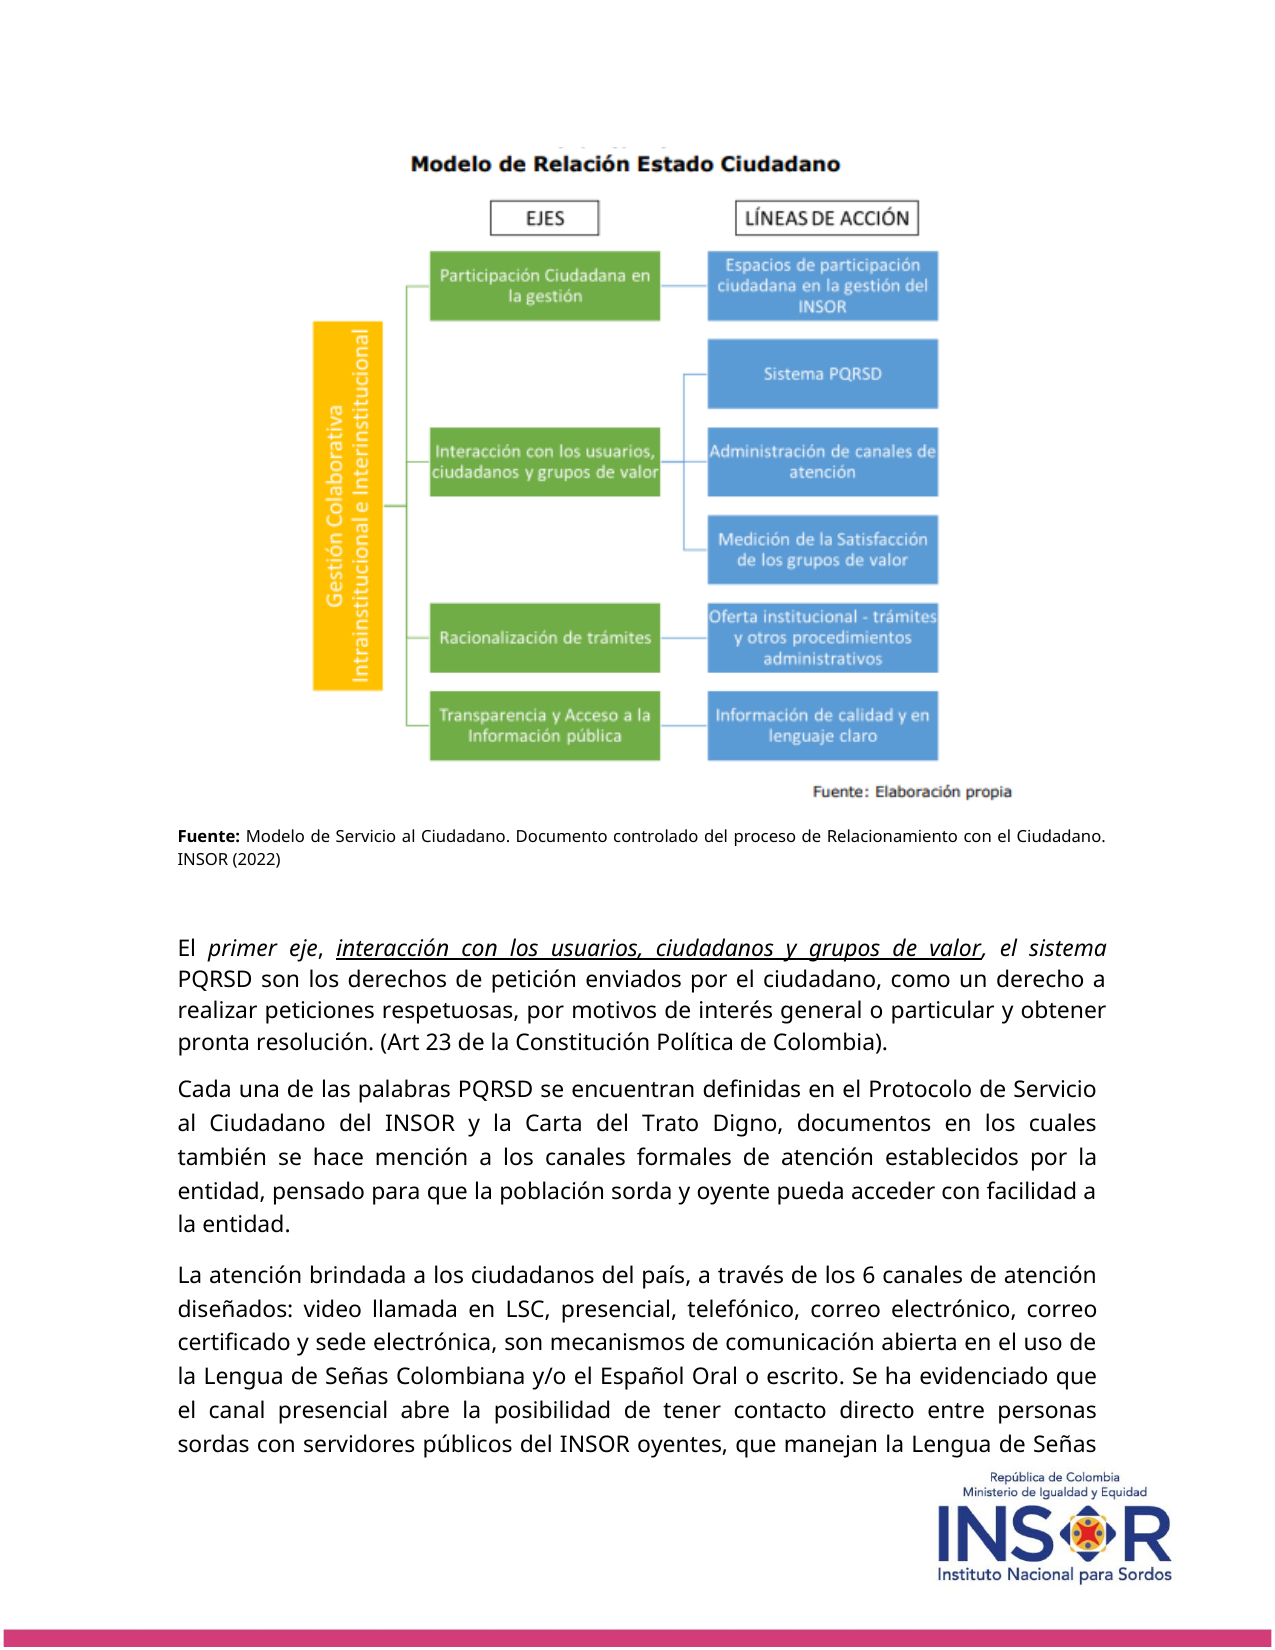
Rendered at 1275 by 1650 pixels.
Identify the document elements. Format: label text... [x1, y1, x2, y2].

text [177, 1259, 1098, 1459]
text Fuente: Modelo de Servicio al Ciudadano. Documento controlado del proceso de Relacionamiento con el Ciudadano. INSOR (2022) [177, 824, 1107, 870]
text Cada una de las palabras PQRSD se encuentran definidas en el Protocolo de Servicio al Ciudadano del INSOR y la Carta del Trato Digno, documentos en los cuales también se hace mención a los canales formales de atención establecidos por la entidad, pensado para que la población sorda y oyente pueda acceder con facilidad a la entidad. [177, 1073, 1098, 1239]
picture [3, 5, 1272, 1647]
text El primer eje, interacción con los usuarios, ciudadanos y grupos de valor, el sistema PQRSD son los derechos de petición enviados por el ciudadano, como un derecho a realizar peticiones respetuosas, por motivos de interés general o particular y obtener pronta resolución. (Art 23 de la Constitución Política de Colombia). [177, 932, 1107, 1057]
